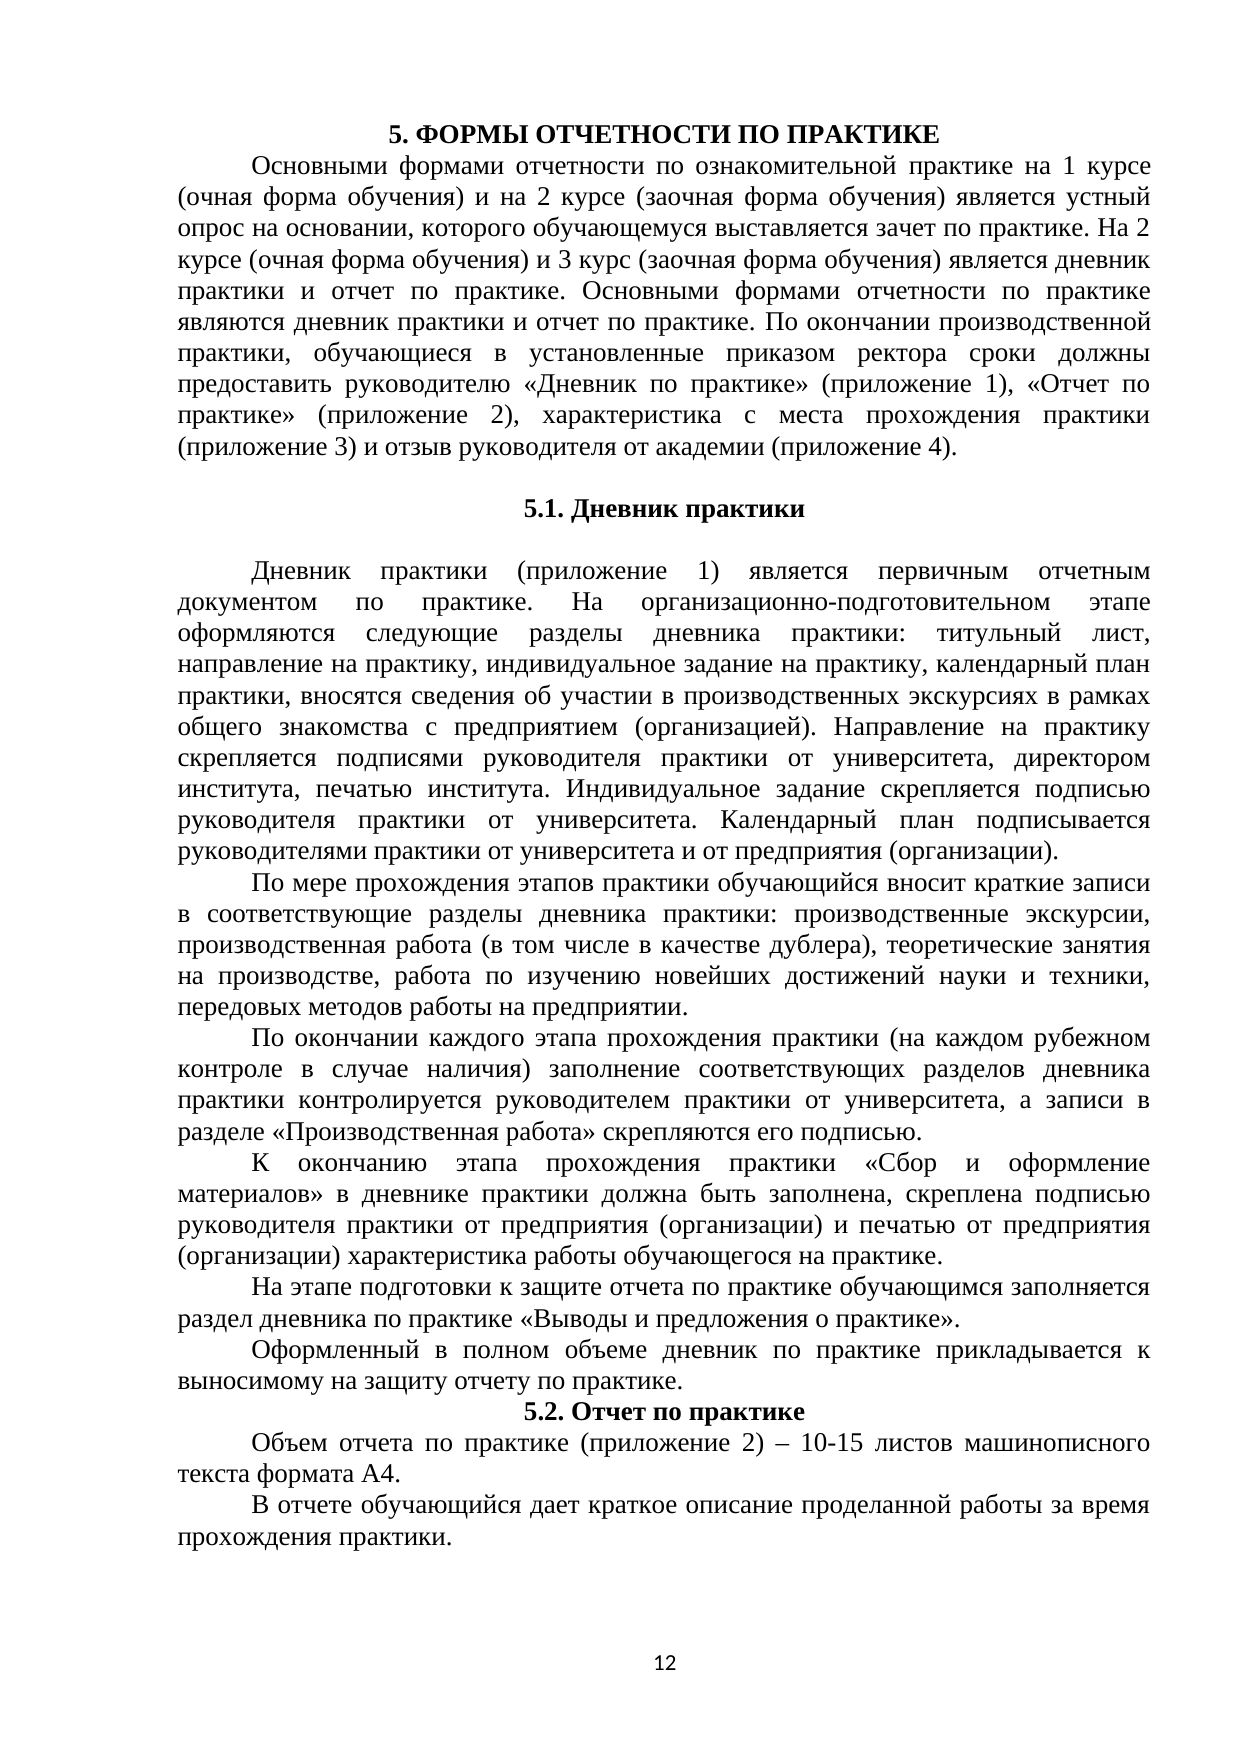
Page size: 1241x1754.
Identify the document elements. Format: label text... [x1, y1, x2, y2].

text По мере прохождения этапов практики обучающийся вносит краткие записи в соответствующие разделы дневника практики: производственные экскурсии, производственная работа (в том числе в качестве дублера), теоретические занятия на производстве, работа по изучению новейших достижений науки и техники, передовых методов работы на предприятии. [177, 866, 1152, 1021]
text Дневник практики (приложение 1) является первичным отчетным документом по практике. На организационно-подготовительном этапе оформляются следующие разделы дневника практики: титульный лист, направление на практику, индивидуальное задание на практику, календарный план практики, вносятся сведения об участии в производственных экскурсиях в рамках общего знакомства с предприятием (организацией). Направление на практику скрепляется подписями руководителя практики от университета, директором института, печатью института. Индивидуальное задание скрепляется подписью руководителя практики от университета. Календарный план подписывается руководителями практики от университета и от предприятия (организации). [177, 554, 1152, 866]
text Оформленный в полном объеме дневник по практике прикладывается к выносимому на защиту отчету по практике. [177, 1333, 1152, 1395]
text Основными формами отчетности по ознакомительной практике на 1 курсе (очная форма обучения) и на 2 курсе (заочная форма обучения) является устный опрос на основании, которого обучающемуся выставляется зачет по практике. На 2 курсе (очная форма обучения) и 3 курс (заочная форма обучения) является дневник практики и отчет по практике. Основными формами отчетности по практике являются дневник практики и отчет по практике. По окончании производственной практики, обучающиеся в установленные приказом ректора сроки должны предоставить руководителю «Дневник по практике» (приложение 1), «Отчет по практике» (приложение 2), характеристика с места прохождения практики (приложение 3) и отзыв руководителя от академии (приложение 4). [177, 149, 1152, 461]
text К окончанию этапа прохождения практики «Сбор и оформление материалов» в дневнике практики должна быть заполнена, скреплена подписью руководителя практики от предприятия (организации) и печатью от предприятия (организации) характеристика работы обучающегося на практике. [177, 1146, 1152, 1271]
text 5. ФОРМЫ ОТЧЕТНОСТИ ПО ПРАКТИКЕ [177, 118, 1152, 149]
text 5.2. Отчет по практике [177, 1395, 1152, 1426]
text В отчете обучающийся дает краткое описание проделанной работы за время прохождения практики. [177, 1488, 1152, 1551]
text Объем отчета по практике (приложение 2) – 10-15 листов машинописного текста формата А4. [177, 1426, 1152, 1488]
text 5.1. Дневник практики [177, 492, 1152, 523]
text По окончании каждого этапа прохождения практики (на каждом рубежном контроле в случае наличия) заполнение соответствующих разделов дневника практики контролируется руководителем практики от университета, а записи в разделе «Производственная работа» скрепляются его подписью. [177, 1021, 1152, 1146]
text На этапе подготовки к защите отчета по практике обучающимся заполняется раздел дневника по практике «Выводы и предложения о практике». [177, 1271, 1152, 1333]
